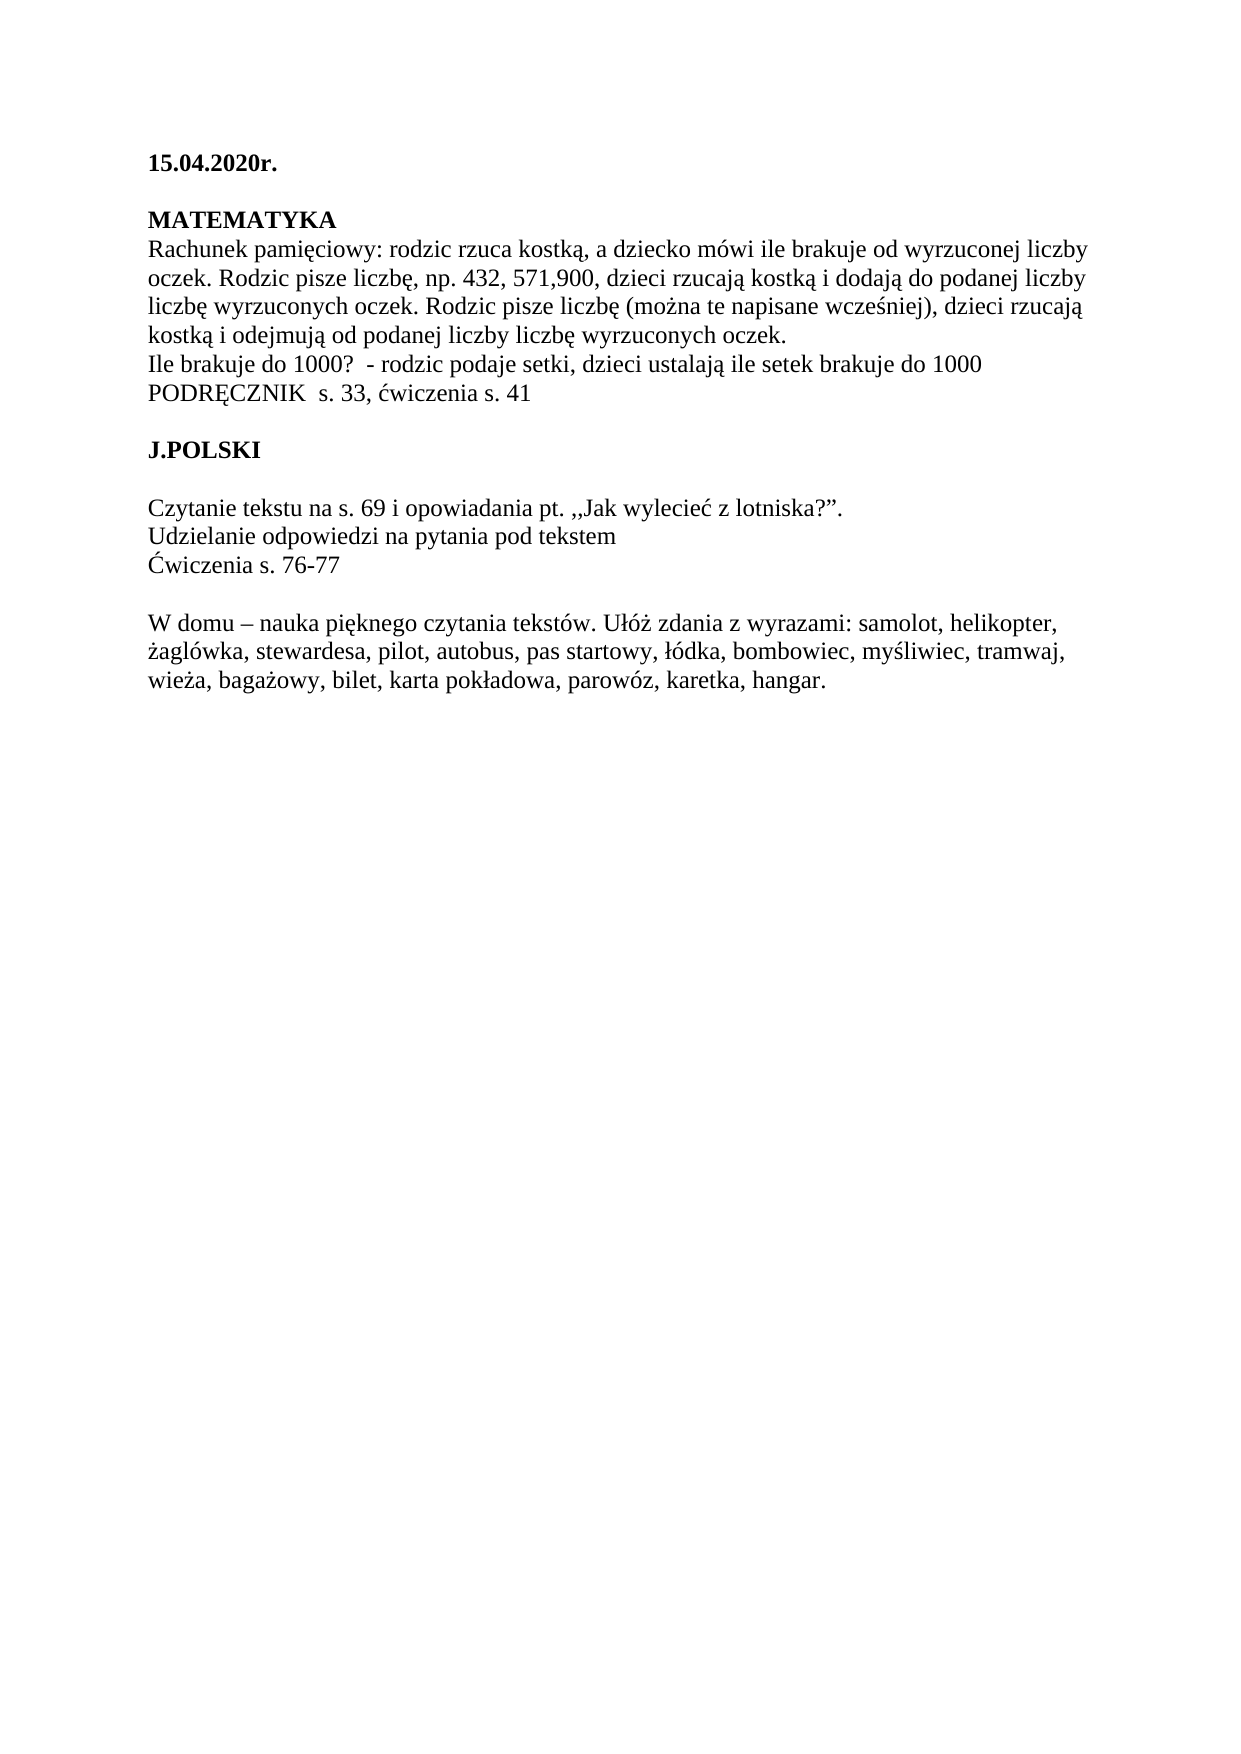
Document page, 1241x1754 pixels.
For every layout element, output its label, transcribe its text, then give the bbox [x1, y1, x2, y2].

text Udzielanie odpowiedzi na pytania pod tekstem [148, 521, 1093, 550]
text Ćwiczenia s. 76-77 [148, 550, 1093, 579]
text J.POLSKI [148, 435, 1093, 464]
text PODRĘCZNIK s. 33, ćwiczenia s. 41 [148, 378, 1093, 406]
text Ile brakuje do 1000? - rodzic podaje setki, dzieci ustalają ile setek brakuje do 1000 [148, 349, 1093, 378]
text W domu – nauka pięknego czytania tekstów. Ułóż zdania z wyrazami: samolot, helikopter, żaglówka, stewardesa, pilot, autobus, pas startowy, łódka, bombowiec, myśliwiec, tramwaj, wieża, bagażowy, bilet, karta pokładowa, parowóz, karetka, hangar. [148, 608, 1093, 694]
text MATEMATYKA [148, 205, 1093, 234]
text Czytanie tekstu na s. 69 i opowiadania pt. ,,Jak wylecieć z lotniska?”. [148, 493, 1093, 521]
text Rachunek pamięciowy: rodzic rzuca kostką, a dziecko mówi ile brakuje od wyrzuconej liczby oczek. Rodzic pisze liczbę, np. 432, 571,900, dzieci rzucają kostką i dodają do podanej liczby liczbę wyrzuconych oczek. Rodzic pisze liczbę (można te napisane wcześniej), dzieci rzucają kostką i odejmują od podanej liczby liczbę wyrzuconych oczek. [148, 234, 1093, 349]
text 15.04.2020r. [148, 148, 1093, 176]
